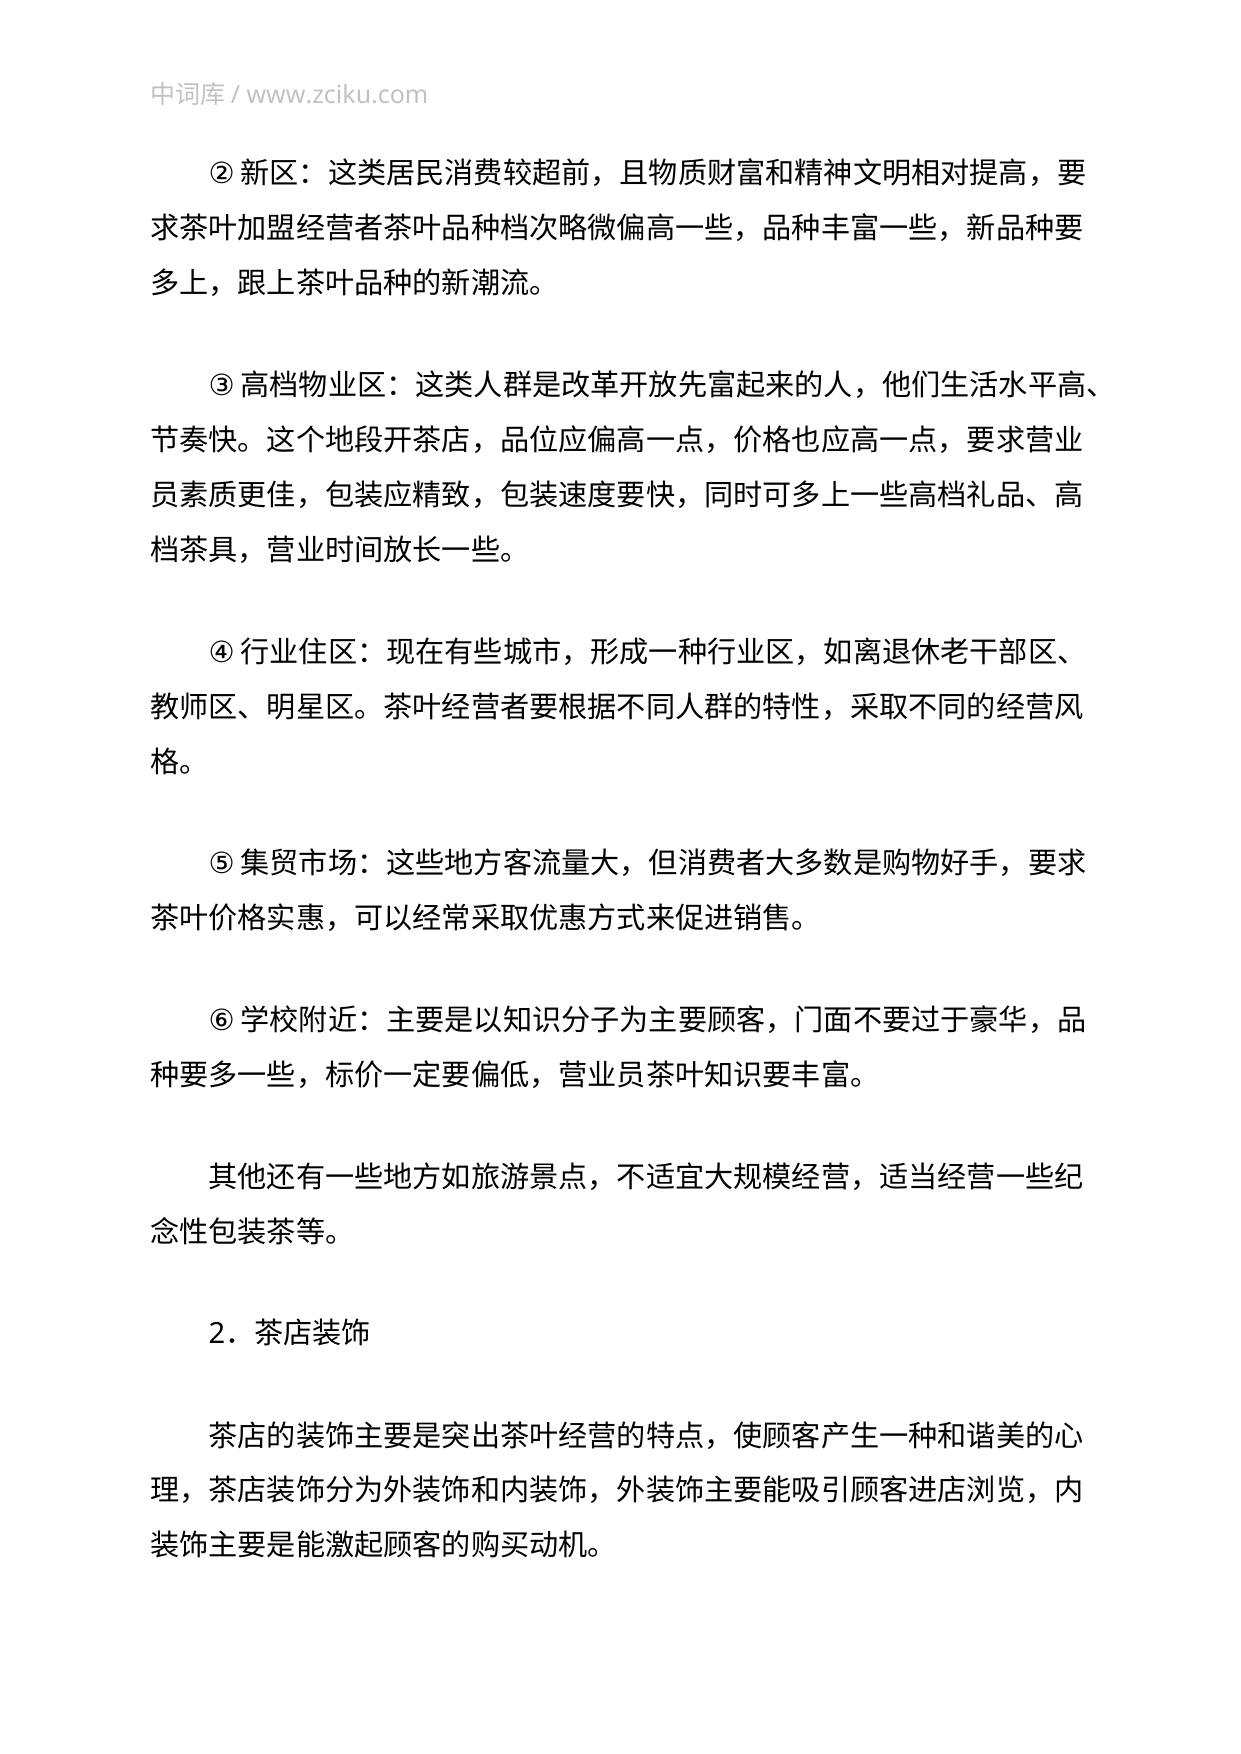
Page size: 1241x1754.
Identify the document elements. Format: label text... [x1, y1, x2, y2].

text 2．茶店装饰 [150, 1310, 1090, 1352]
text ③高档物业区：这类人群是改革开放先富起来的人，他们生活水平高、节奏快。这个地段开茶店，品位应偏高一点，价格也应高一点，要求营业员素质更佳，包装应精致，包装速度要快，同时可多上一些高档礼品、高档茶具，营业时间放长一些。 [150, 362, 1090, 569]
text 其他还有一些地方如旅游景点，不适宜大规模经营，适当经营一些纪念性包装茶等。 [150, 1153, 1090, 1251]
text 茶店的装饰主要是突出茶叶经营的特点，使顾客产生一种和谐美的心理，茶店装饰分为外装饰和内装饰，外装饰主要能吸引顾客进店浏览，内装饰主要是能激起顾客的购买动机。 [150, 1412, 1090, 1564]
text ④行业住区：现在有些城市，形成一种行业区，如离退休老干部区、教师区、明星区。茶叶经营者要根据不同人群的特性，采取不同的经营风格。 [150, 628, 1090, 780]
text ⑥学校附近：主要是以知识分子为主要顾客，门面不要过于豪华，品种要多一些，标价一定要偏低，营业员茶叶知识要丰富。 [150, 997, 1090, 1094]
text ⑤集贸市场：这些地方客流量大，但消费者大多数是购物好手，要求茶叶价格实惠，可以经常采取优惠方式来促进销售。 [150, 840, 1090, 937]
text ②新区：这类居民消费较超前，且物质财富和精神文明相对提高，要求茶叶加盟经营者茶叶品种档次略微偏高一些，品种丰富一些，新品种要多上，跟上茶叶品种的新潮流。 [150, 150, 1090, 302]
